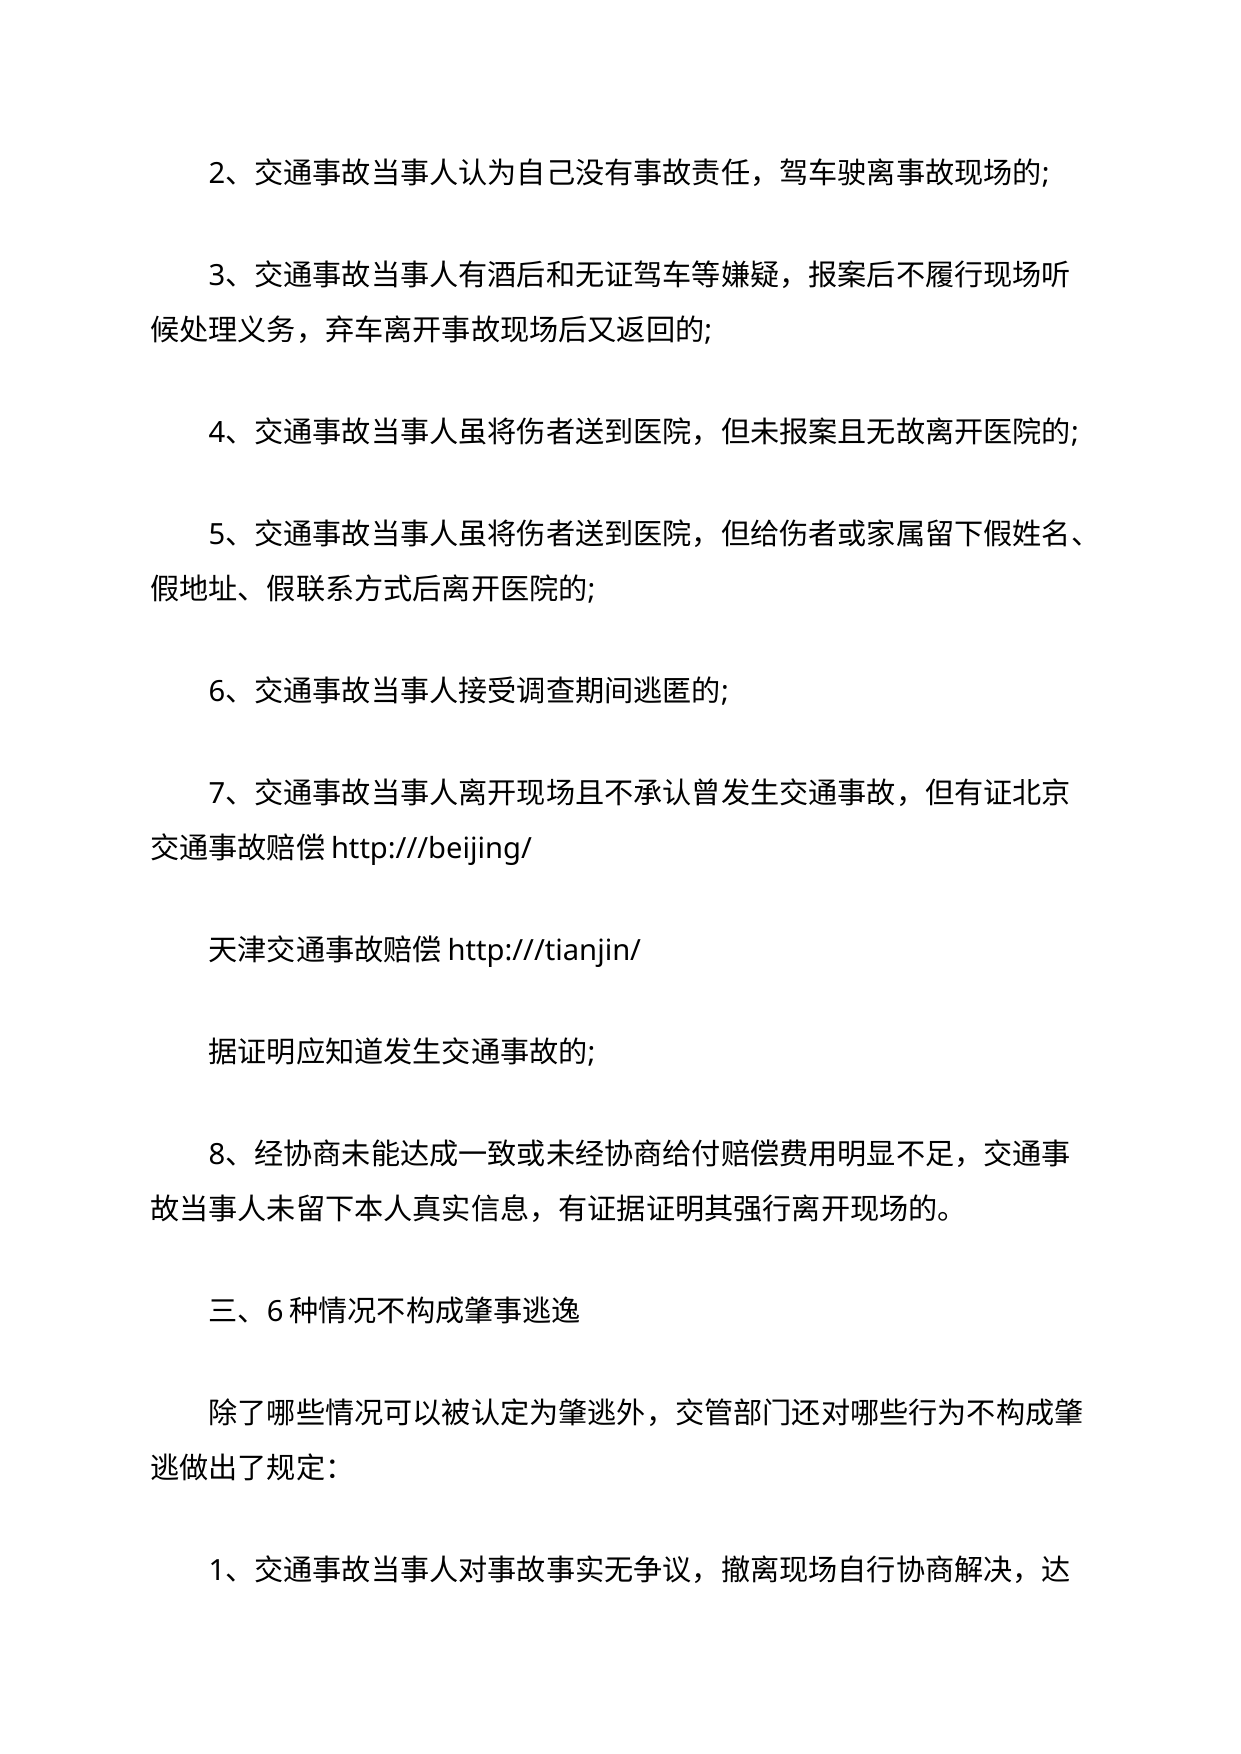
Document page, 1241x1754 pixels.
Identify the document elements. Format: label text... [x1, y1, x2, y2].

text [150, 1546, 1090, 1589]
text 除了哪些情况可以被认定为肇逃外，交管部门还对哪些行为不构成肇逃做出了规定： [150, 1389, 1090, 1487]
text 5、交通事故当事人虽将伤者送到医院，但给伤者或家属留下假姓名、假地址、假联系方式后离开医院的; [150, 511, 1090, 608]
text 7、交通事故当事人离开现场且不承认曾发生交通事故，但有证北京交通事故赔偿http:///beijing/ [150, 770, 1090, 867]
text 4、交通事故当事人虽将伤者送到医院，但未报案且无故离开医院的; [150, 409, 1090, 451]
text 三、6种情况不构成肇事逃逸 [150, 1288, 1090, 1330]
text 6、交通事故当事人接受调查期间逃匿的; [150, 668, 1090, 710]
text 据证明应知道发生交通事故的; [150, 1029, 1090, 1071]
text 8、经协商未能达成一致或未经协商给付赔偿费用明显不足，交通事故当事人未留下本人真实信息，有证据证明其强行离开现场的。 [150, 1131, 1090, 1228]
text 天津交通事故赔偿http:///tianjin/ [150, 927, 1090, 969]
text 3、交通事故当事人有酒后和无证驾车等嫌疑，报案后不履行现场听候处理义务，弃车离开事故现场后又返回的; [150, 252, 1090, 349]
text 2、交通事故当事人认为自己没有事故责任，驾车驶离事故现场的; [150, 150, 1090, 192]
